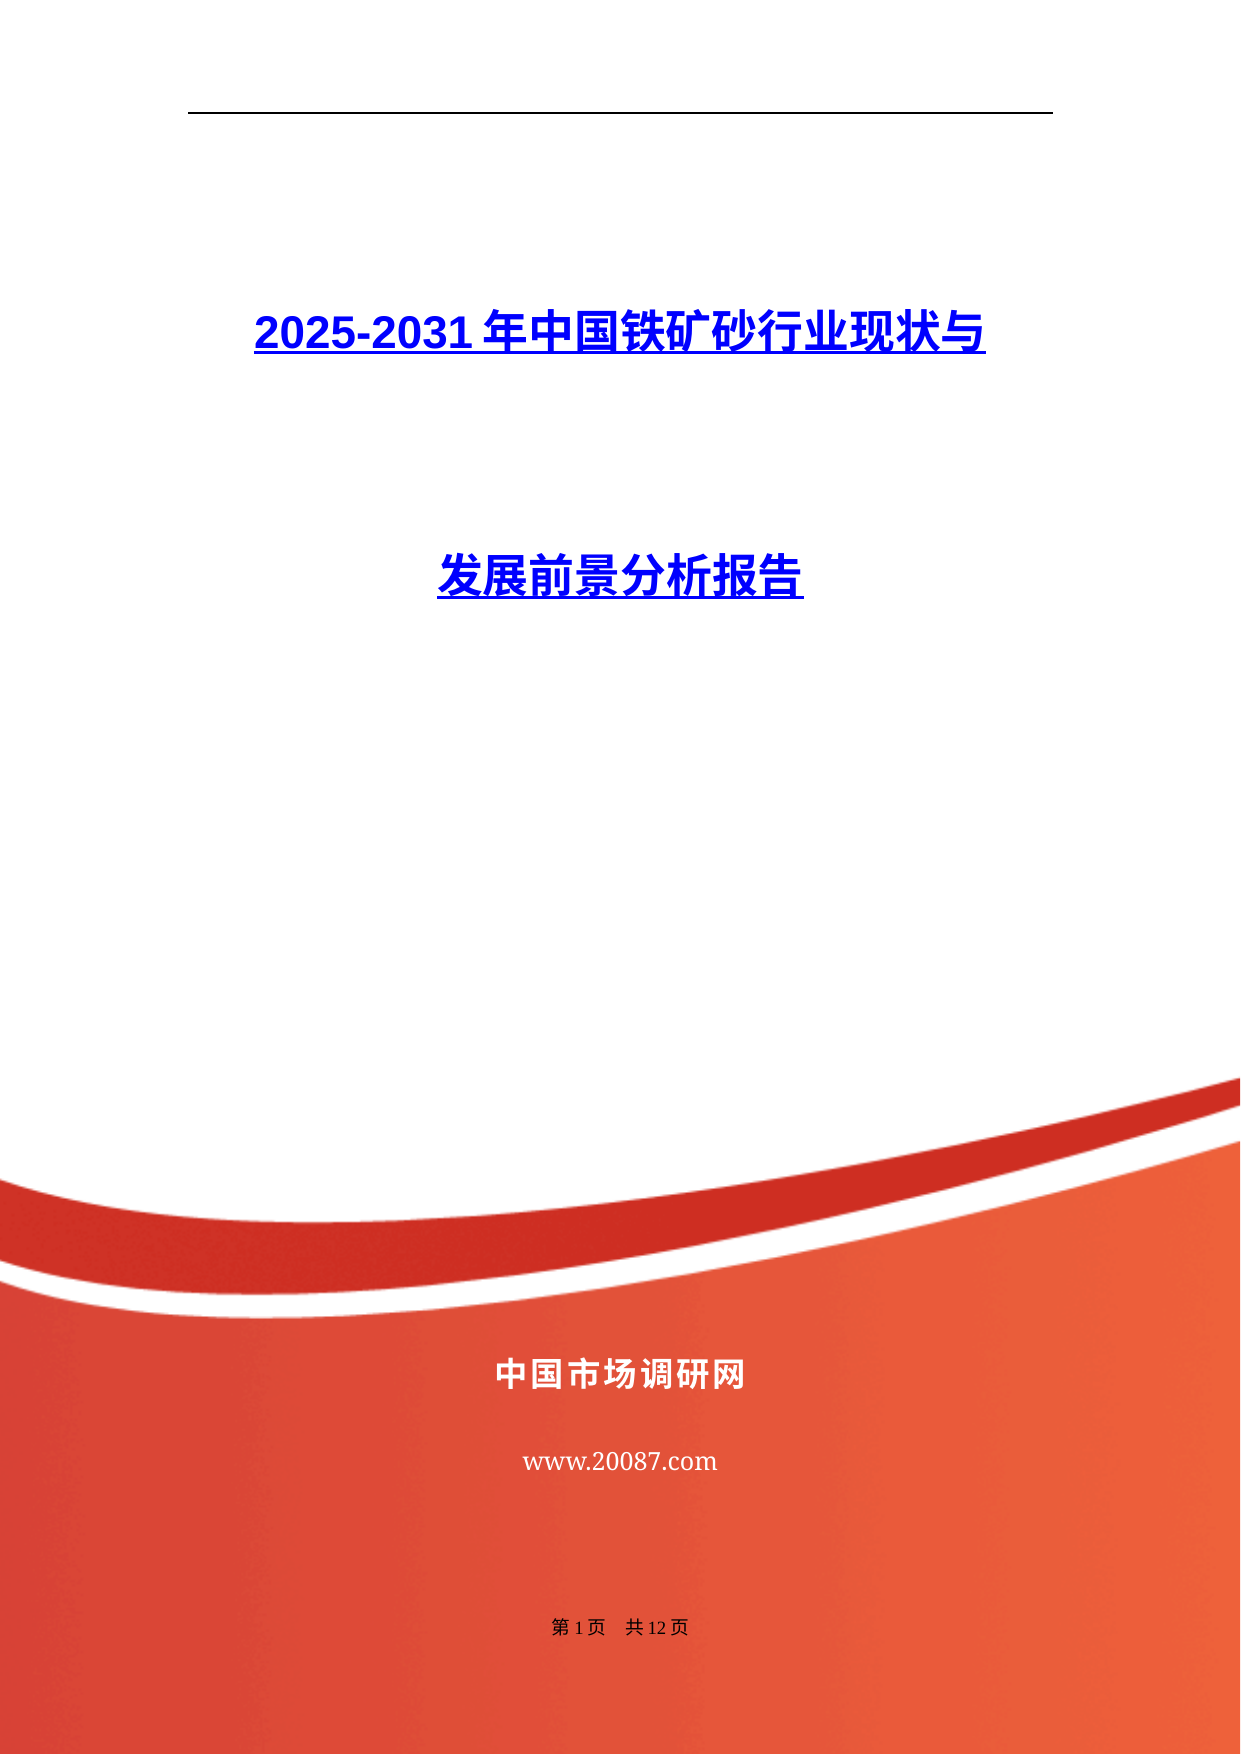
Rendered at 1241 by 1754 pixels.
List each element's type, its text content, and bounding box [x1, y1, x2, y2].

picture [0, 1006, 1241, 1754]
text www.20087.com [187, 1428, 1053, 1493]
table_header 2025-2031年中国铁矿砂行业现状与发展前景分析报告 [188, 207, 1053, 773]
subtitle 中国市场调研网 [187, 1339, 1053, 1404]
